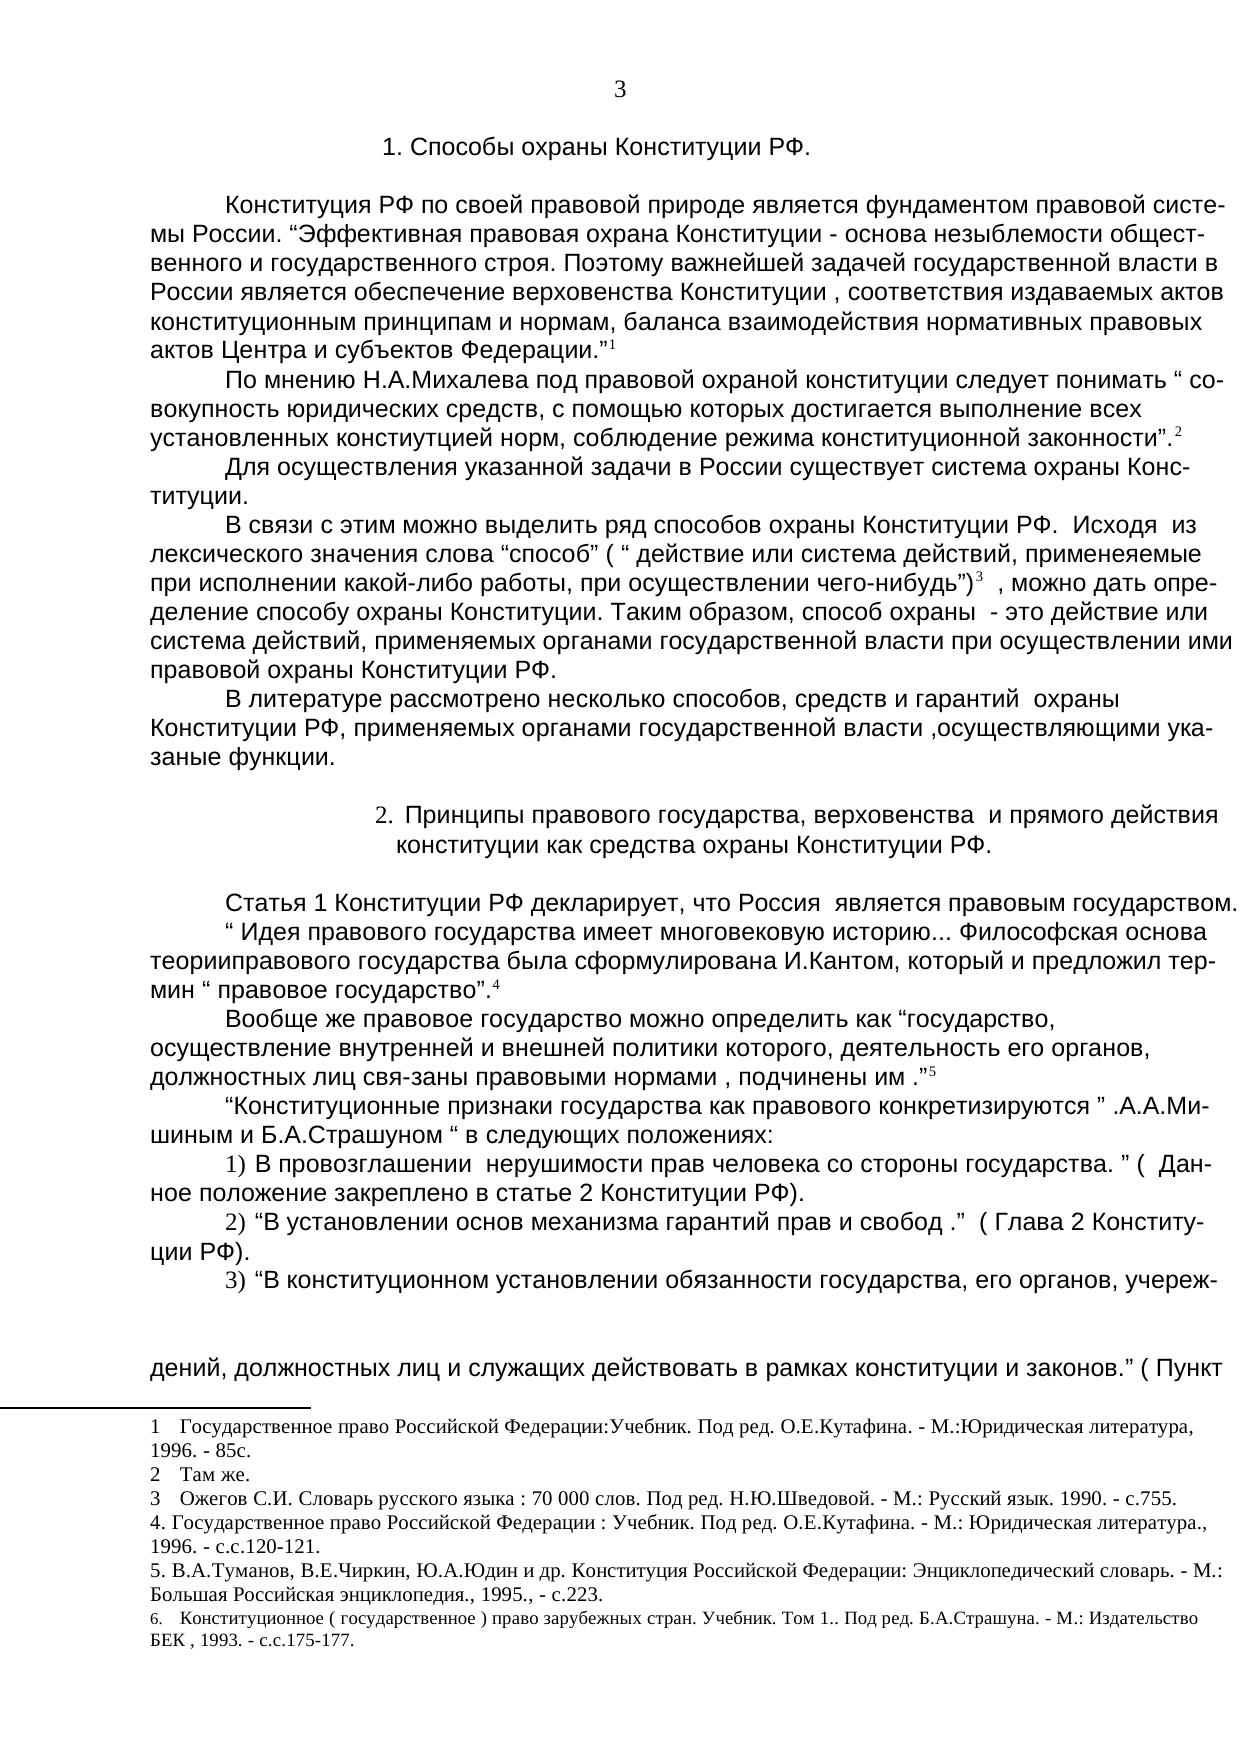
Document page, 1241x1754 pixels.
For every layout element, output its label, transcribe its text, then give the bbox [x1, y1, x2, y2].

text дений, должностных лиц и служащих действовать в рамках конституции и законов.” ( Пункт [75, 1353, 1240, 1382]
text Вообще же правовое государство можно определить как “государство, осуществление внутренней и внешней политики которого, деятельность его органов, должностных лиц свя-заны правовыми нормами , подчинены им .” [150, 1004, 1240, 1091]
list “В конституционном установлении обязанности государства, его органов, учереж- [225, 1265, 1240, 1294]
text В связи с этим можно выделить ряд способов охраны Конституции РФ. Исходя из лексического значения слова “способ” ( “ действие или система действий, применеяемые при исполнении какой-либо работы, при осуществлении чего-нибудь”) , можно дать опре-деление способу охраны Конституции. Таким образом, способ охраны - это действие или система действий, применяемых органами государственной власти при осуществлении ими правовой охраны Конституции РФ. [150, 510, 1240, 684]
text “ Идея правового государства имеет многовековую историю... Философская основа теорииправового государства была сформулирована И.Кантом, который и предложил тер-мин “ правовое государство”. [150, 917, 1240, 1004]
list “В установлении основ механизма гарантий прав и свобод .” ( Глава 2 Конститу- [225, 1207, 1240, 1236]
text конституции как средства охраны Конституции РФ. [0, 829, 1240, 858]
text Для осуществления указанной задачи в России существует система охраны Конс-титуции. [150, 452, 1240, 510]
list Принципы правового государства, верховенства и прямого действия [375, 800, 1240, 829]
text Конституция РФ по своей правовой природе является фундаментом правовой систе-мы России. “Эффективная правовая охрана Конституции - основа незыблемости общест-венного и государственного строя. Поэтому важнейшей задачей государственной власти в России является обеспечение верховенства Конституции , соответствия издаваемых актов конституционным принципам и нормам, баланса взаимодействия нормативных правовых актов Центра и субъектов Федерации.” [150, 190, 1240, 364]
text По мнению Н.А.Михалева под правовой охраной конституции следует понимать “ со-вокупность юридических средств, с помощью которых достигается выполнение всех установленных констиутцией норм, соблюдение режима конституционной законности”. [150, 364, 1240, 452]
text В литературе рассмотрено несколько способов, средств и гарантий охраны Конституции РФ, применяемых органами государственной власти ,осуществляющими ука-заные функции. [150, 684, 1240, 771]
list В провозглашении нерушимости прав человека со стороны государства. ” ( Дан- [225, 1149, 1240, 1178]
text 1. Способы охраны Конституции РФ. [300, 132, 1240, 161]
text “Конституционные признаки государства как правового конкретизируются ” .А.А.Ми-шиным и Б.А.Страшуном “ в следующих положениях: [150, 1091, 1240, 1149]
text ное положение закреплено в статье 2 Конституции РФ). [75, 1178, 1240, 1207]
text Статья 1 Конституции РФ декларирует, что Россия является правовым государством. [0, 888, 1240, 917]
text ции РФ). [75, 1236, 1240, 1265]
